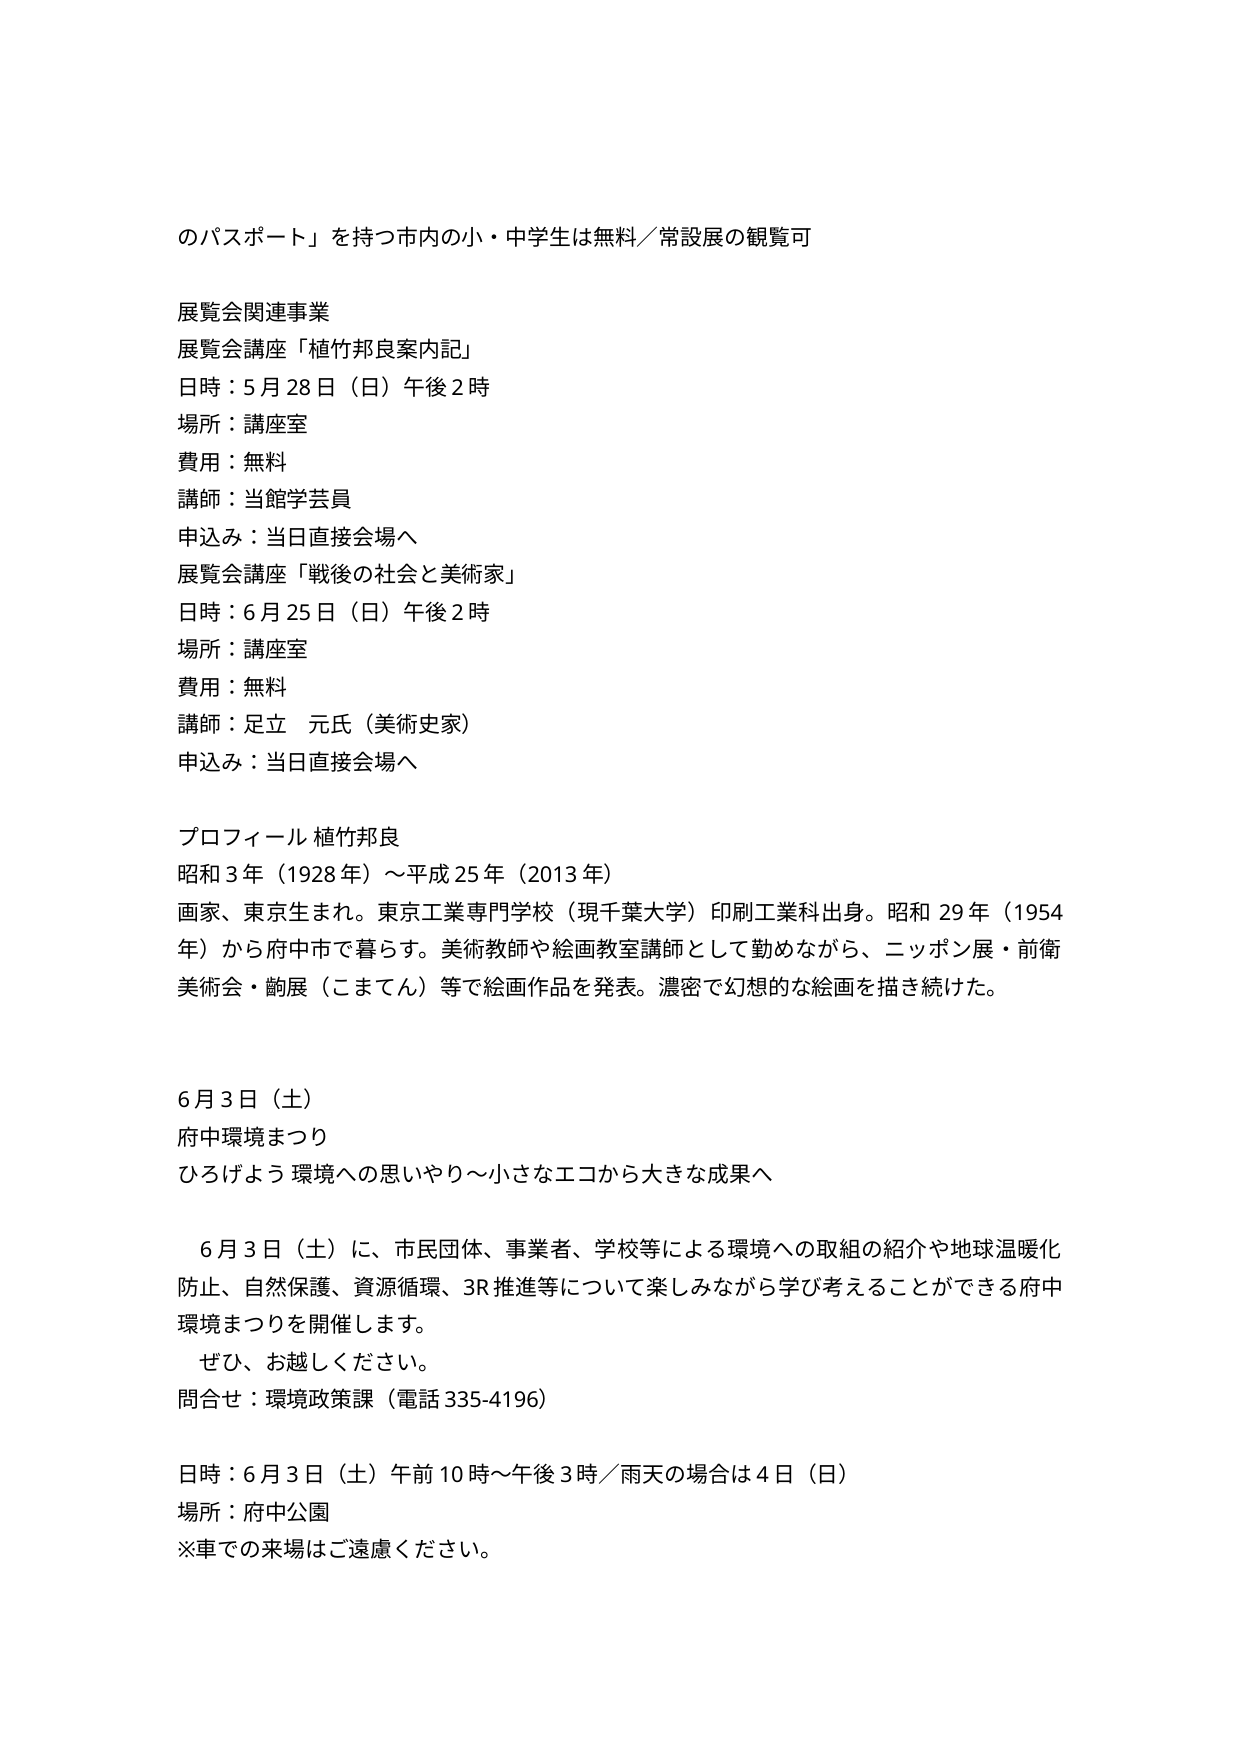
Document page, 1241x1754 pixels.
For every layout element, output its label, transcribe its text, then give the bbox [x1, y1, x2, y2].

text 講師：足立 元氏（美術史家） [177, 704, 1063, 742]
text ひろげよう 環境への思いやり～小さなエコから大きな成果へ [177, 1154, 1063, 1192]
text 日時：6月3日（土）午前10時～午後3時／雨天の場合は4日（日） [177, 1454, 1063, 1492]
text ※車での来場はご遠慮ください。 [177, 1529, 1063, 1567]
text 府中環境まつり [177, 1117, 1063, 1154]
text 6月3日（土）に、市民団体、事業者、学校等による環境への取組の紹介や地球温暖化防止、自然保護、資源循環、3R推進等について楽しみながら学び考えることができる府中環境まつりを開催します。 [177, 1229, 1063, 1342]
text 日時：6月25日（日）午後2時 [177, 592, 1063, 629]
text ぜひ、お越しください。 [177, 1342, 1063, 1379]
text 申込み：当日直接会場へ [177, 742, 1063, 779]
text 問合せ：環境政策課（電話335-4196） [177, 1379, 1063, 1417]
text 費用：無料 [177, 667, 1063, 704]
text 講師：当館学芸員 [177, 479, 1063, 517]
text 申込み：当日直接会場へ [177, 517, 1063, 554]
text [177, 217, 1063, 254]
text プロフィール 植竹邦良 [177, 817, 1063, 854]
text 費用：無料 [177, 442, 1063, 479]
text 画家、東京生まれ。東京工業専門学校（現千葉大学）印刷工業科出身。昭和29年（1954年）から府中市で暮らす。美術教師や絵画教室講師として勤めながら、ニッポン展・前衛美術会・齣展（こまてん）等で絵画作品を発表。濃密で幻想的な絵画を描き続けた。 [177, 892, 1063, 1004]
text 場所：府中公園 [177, 1492, 1063, 1529]
text 展覧会関連事業 [177, 292, 1063, 329]
text 日時：5月28日（日）午後2時 [177, 367, 1063, 404]
text 昭和3年（1928年）～平成25年（2013年） [177, 854, 1063, 892]
text 場所：講座室 [177, 629, 1063, 667]
text 6月3日（土） [177, 1079, 1063, 1117]
text 展覧会講座「戦後の社会と美術家」 [177, 554, 1063, 592]
text 場所：講座室 [177, 404, 1063, 442]
text 展覧会講座「植竹邦良案内記」 [177, 329, 1063, 367]
